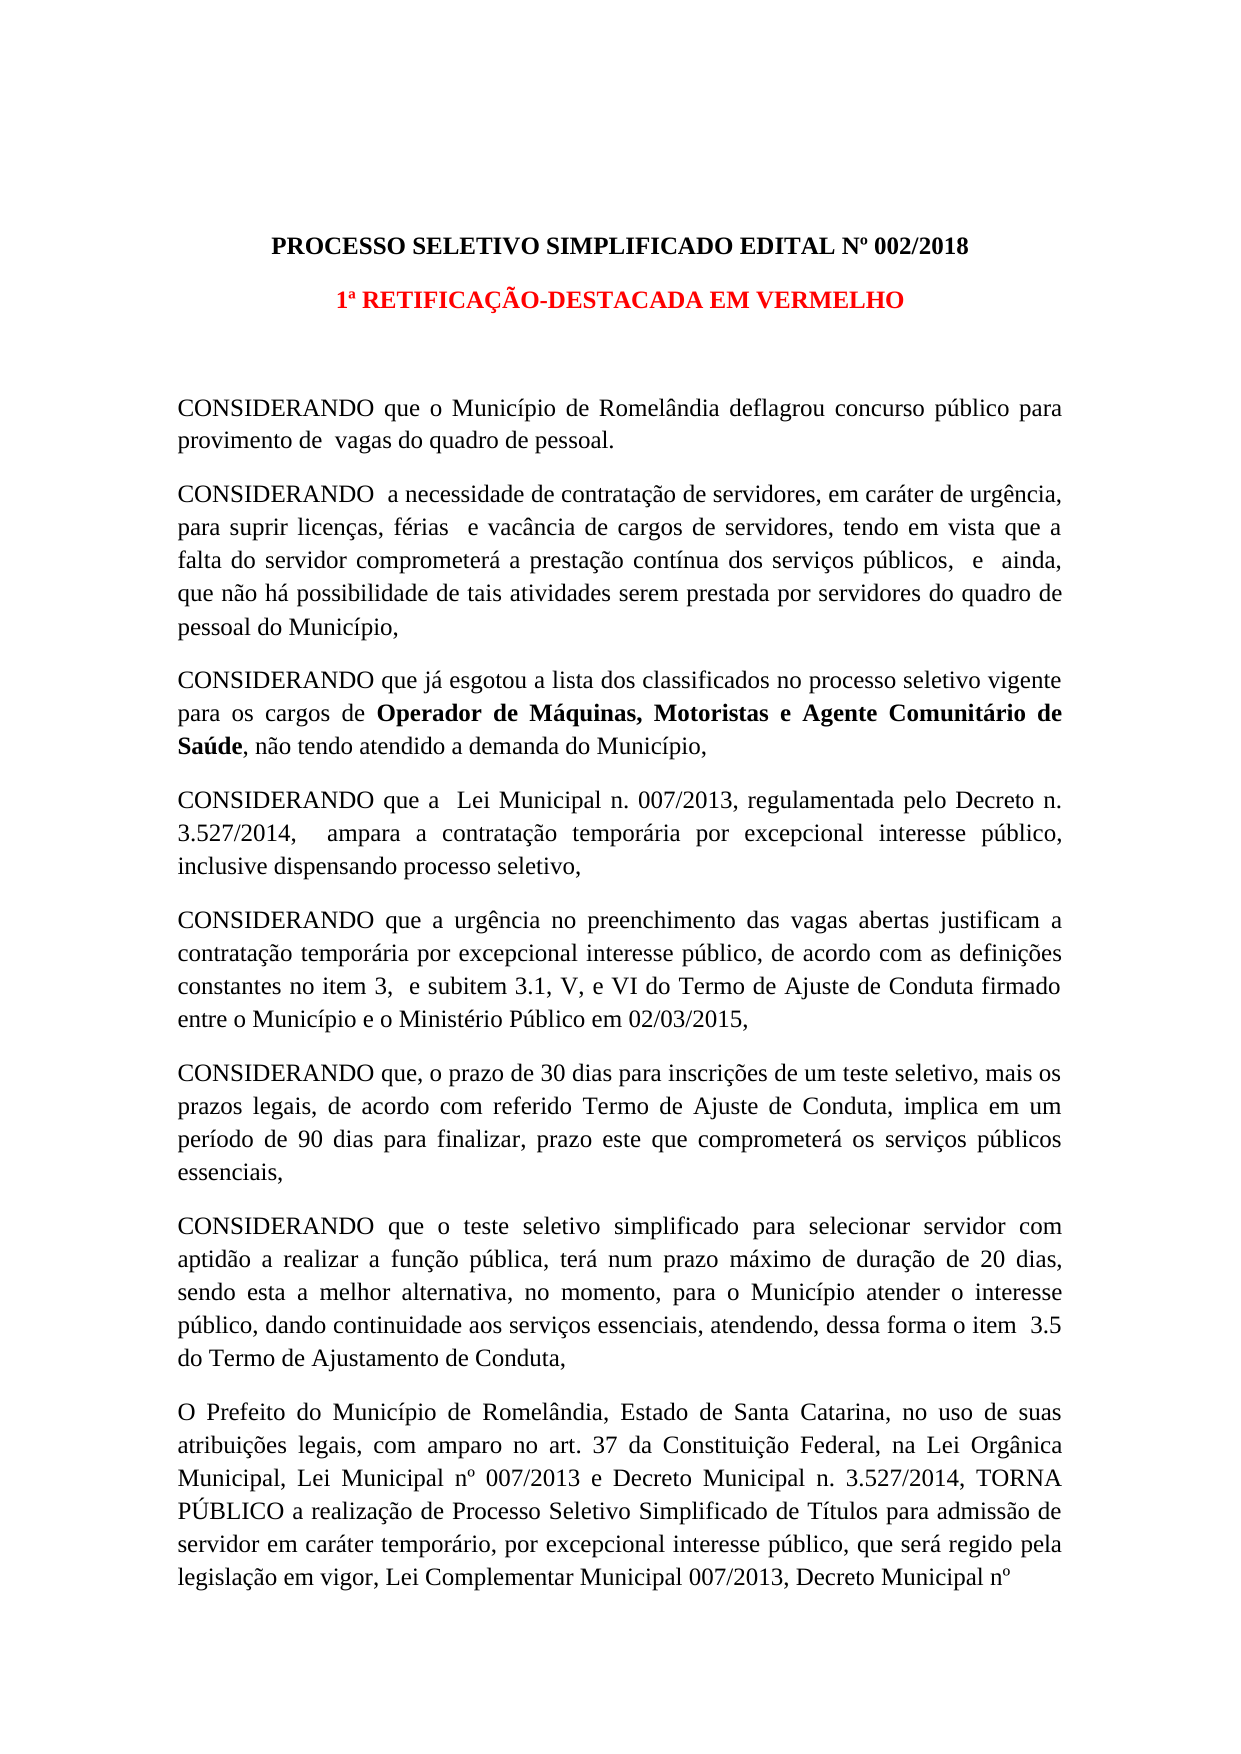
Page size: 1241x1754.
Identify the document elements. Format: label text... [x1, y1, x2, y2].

text CONSIDERANDO que a Lei Municipal n. 007/2013, regulamentada pelo Decreto n. 3.527/2014, ampara a contratação temporária por excepcional interesse público, inclusive dispensando processo seletivo, [177, 785, 1063, 880]
text CONSIDERANDO que o Município de Romelândia deflagrou concurso público para provimento de vagas do quadro de pessoal. [177, 393, 1063, 454]
text PROCESSO SELETIVO SIMPLIFICADO EDITAL Nº 002/2018 [177, 231, 1063, 260]
text O Prefeito do Município de Romelândia, Estado de Santa Catarina, no uso de suas atribuições legais, com amparo no art. 37 da Constituição Federal, na Lei Orgânica Municipal, Lei Municipal nº 007/2013 e Decreto Municipal n. 3.527/2014, TORNA PÚBLICO a realização de Processo Seletivo Simplificado de Títulos para admissão de servidor em caráter temporário, por excepcional interesse público, que será regido pela legislação em vigor, Lei Complementar Municipal 007/2013, Decreto Municipal nº [177, 1397, 1063, 1591]
text 1ª RETIFICAÇÃO-DESTACADA EM VERMELHO [177, 285, 1063, 314]
text CONSIDERANDO que o teste seletivo simplificado para selecionar servidor com aptidão a realizar a função pública, terá num prazo máximo de duração de 20 dias, sendo esta a melhor alternativa, no momento, para o Município atender o interesse público, dando continuidade aos serviços essenciais, atendendo, dessa forma o item 3.5 do Termo de Ajustamento de Conduta, [177, 1211, 1063, 1372]
text CONSIDERANDO que já esgotou a lista dos classificados no processo seletivo vigente para os cargos de Operador de Máquinas, Motoristas e Agente Comunitário de Saúde, não tendo atendido a demanda do Município, [177, 665, 1063, 760]
text CONSIDERANDO que a urgência no preenchimento das vagas abertas justificam a contratação temporária por excepcional interesse público, de acordo com as definições constantes no item 3, e subitem 3.1, V, e VI do Termo de Ajuste de Conduta firmado entre o Município e o Ministério Público em 02/03/2015, [177, 905, 1063, 1033]
text CONSIDERANDO a necessidade de contratação de servidores, em caráter de urgência, para suprir licenças, férias e vacância de cargos de servidores, tendo em vista que a falta do servidor comprometerá a prestação contínua dos serviços públicos, e ainda, que não há possibilidade de tais atividades serem prestada por servidores do quadro de pessoal do Município, [177, 479, 1063, 640]
text CONSIDERANDO que, o prazo de 30 dias para inscrições de um teste seletivo, mais os prazos legais, de acordo com referido Termo de Ajuste de Conduta, implica em um período de 90 dias para finalizar, prazo este que comprometerá os serviços públicos essenciais, [177, 1058, 1063, 1186]
